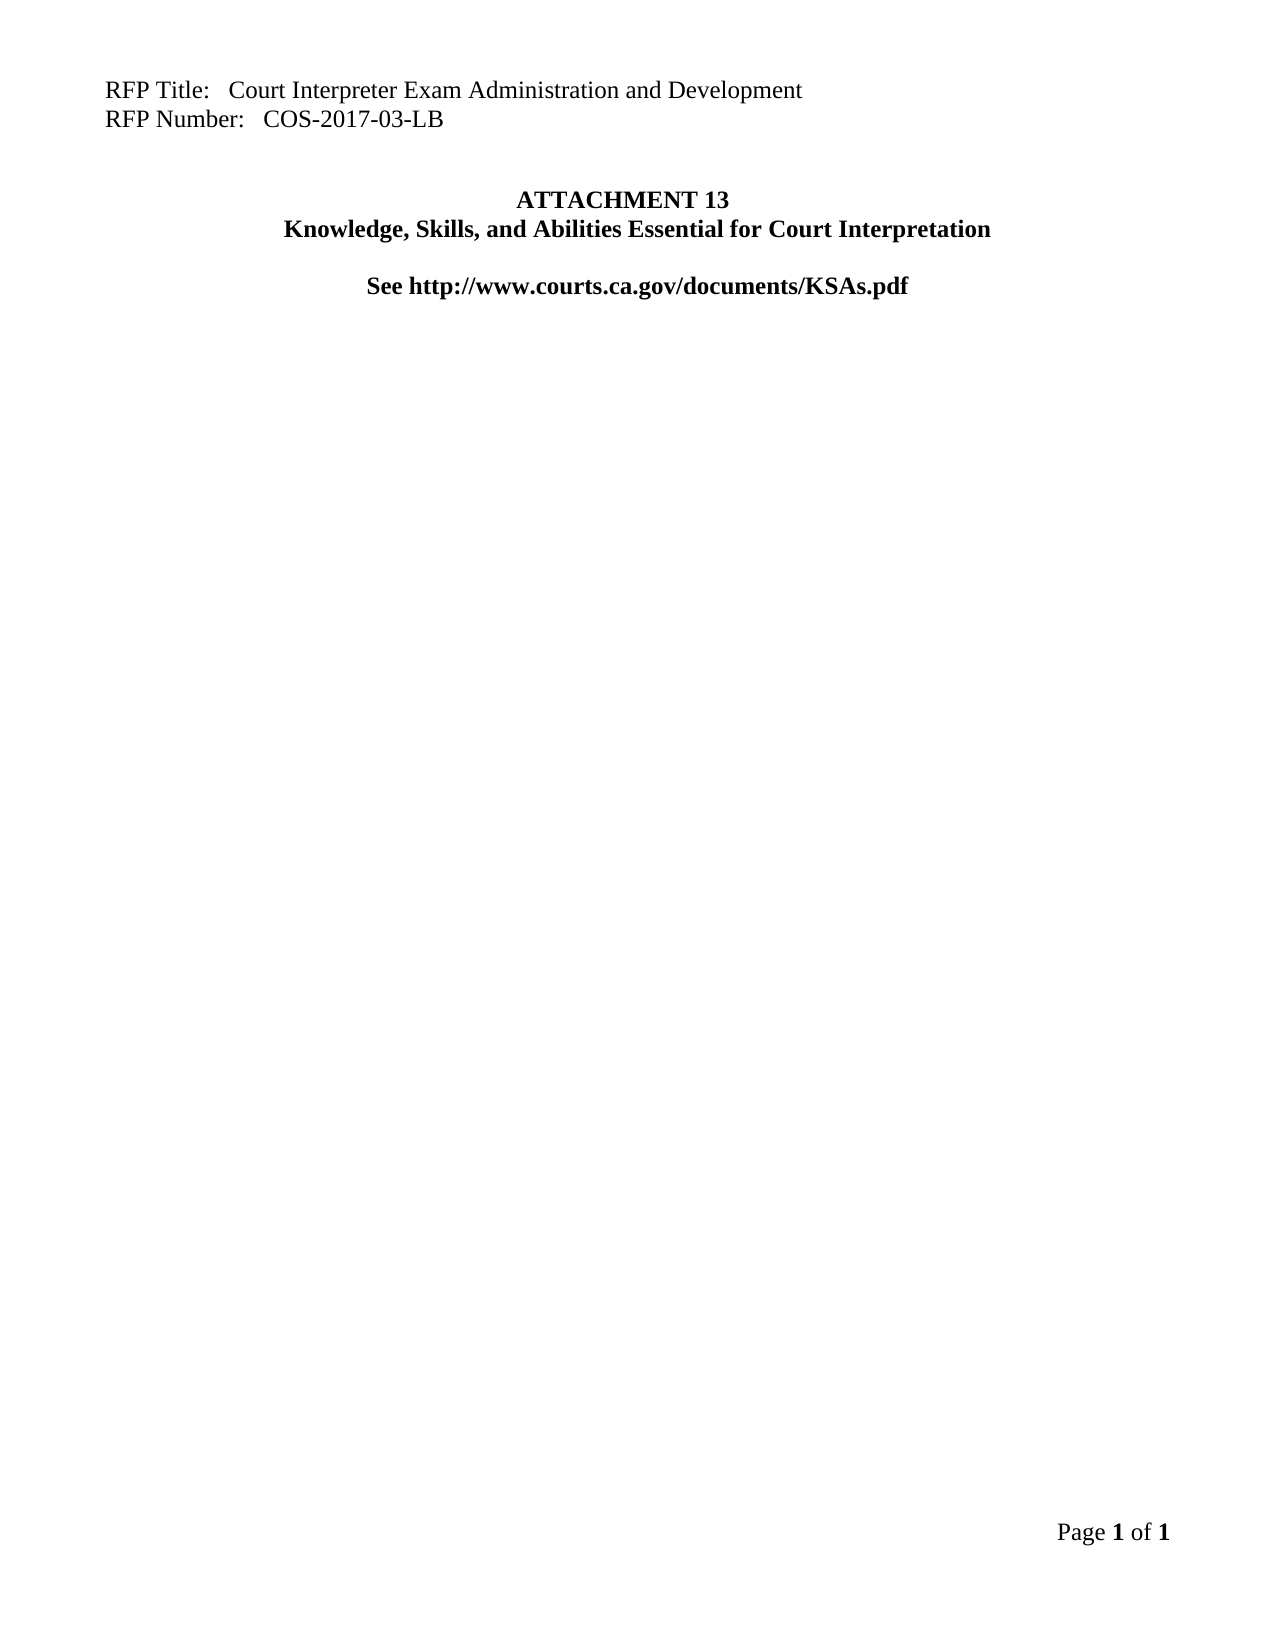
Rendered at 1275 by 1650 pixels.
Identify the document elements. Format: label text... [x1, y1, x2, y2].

subtitle ATTACHMENT 13 [105, 185, 1140, 214]
text See http://www.courts.ca.gov/documents/KSAs.pdf [105, 271, 1170, 300]
text Knowledge, Skills, and Abilities Essential for Court Interpretation [105, 214, 1170, 243]
